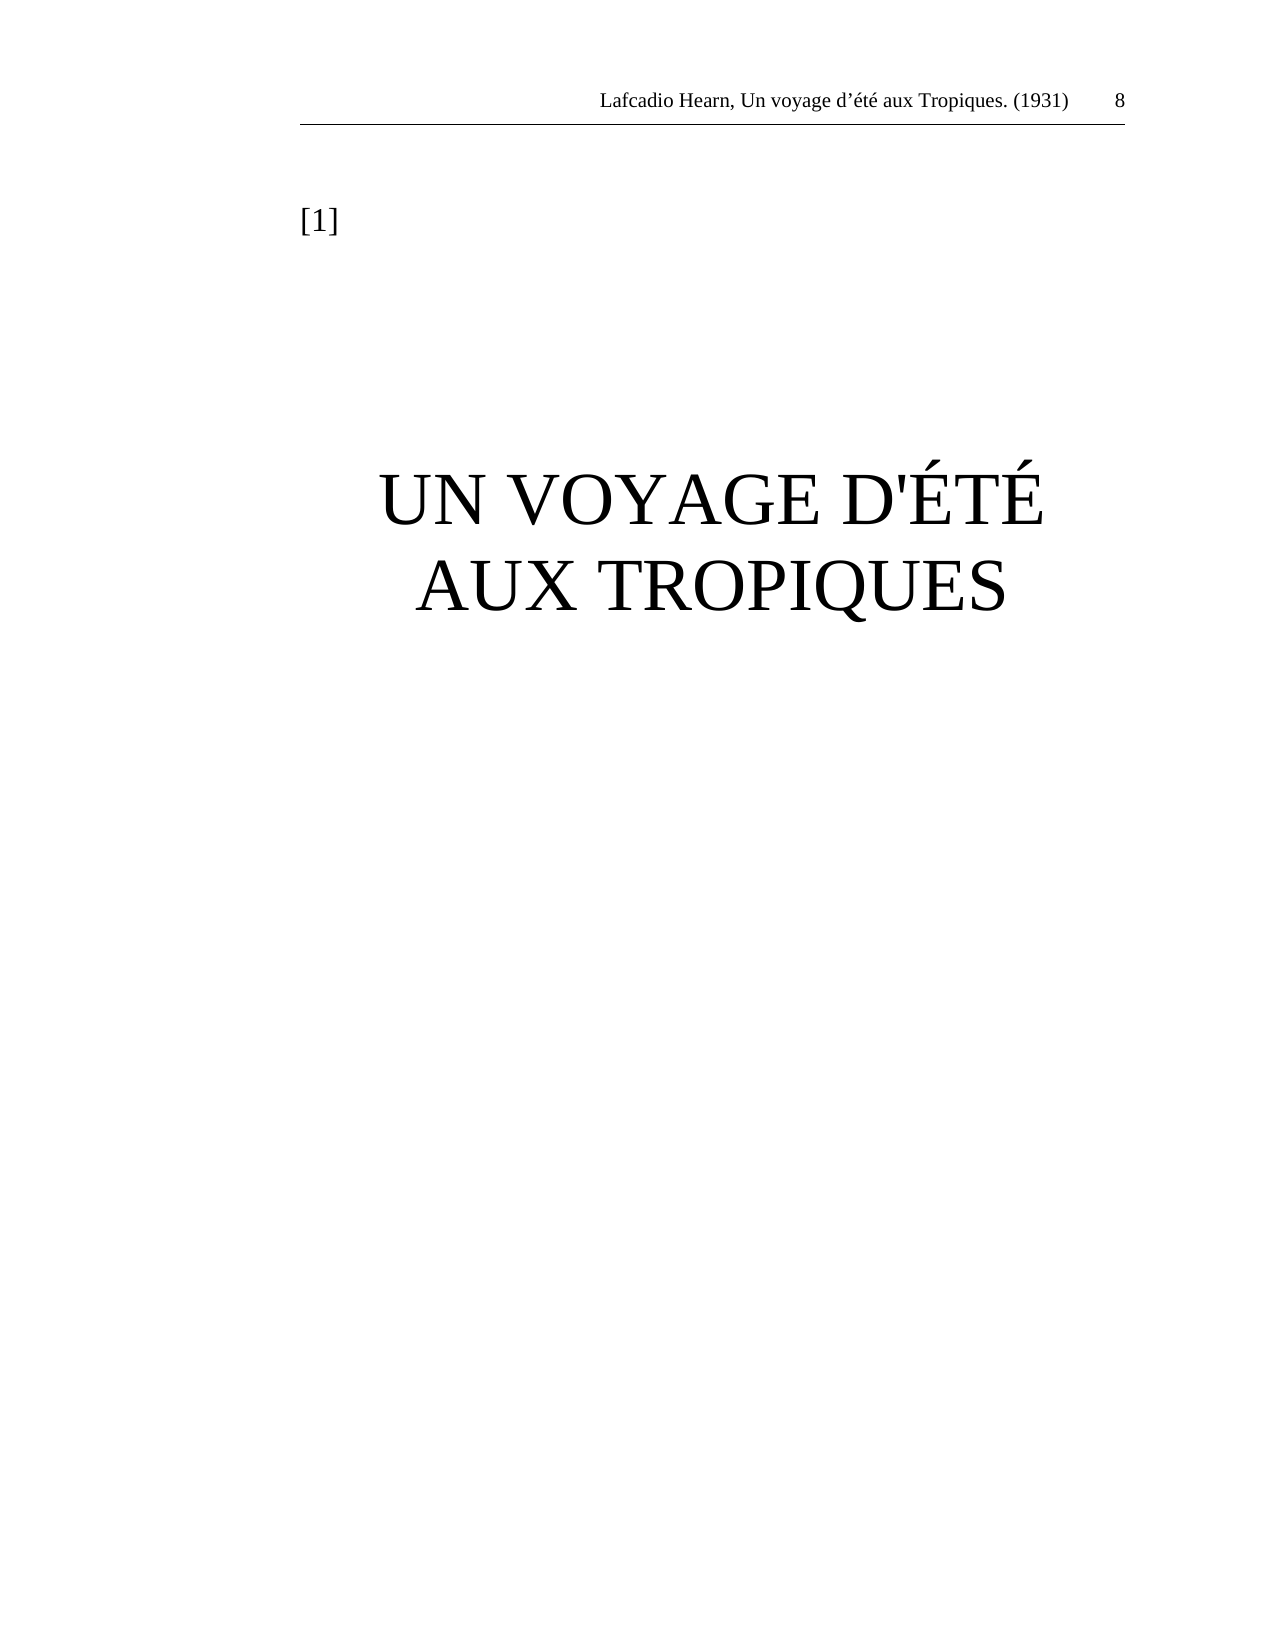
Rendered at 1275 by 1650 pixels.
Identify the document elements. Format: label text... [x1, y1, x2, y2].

text UN VOYAGE D'ÉTÉ AUX TROPIQUES [300, 454, 1125, 627]
text [1] [300, 200, 1125, 238]
